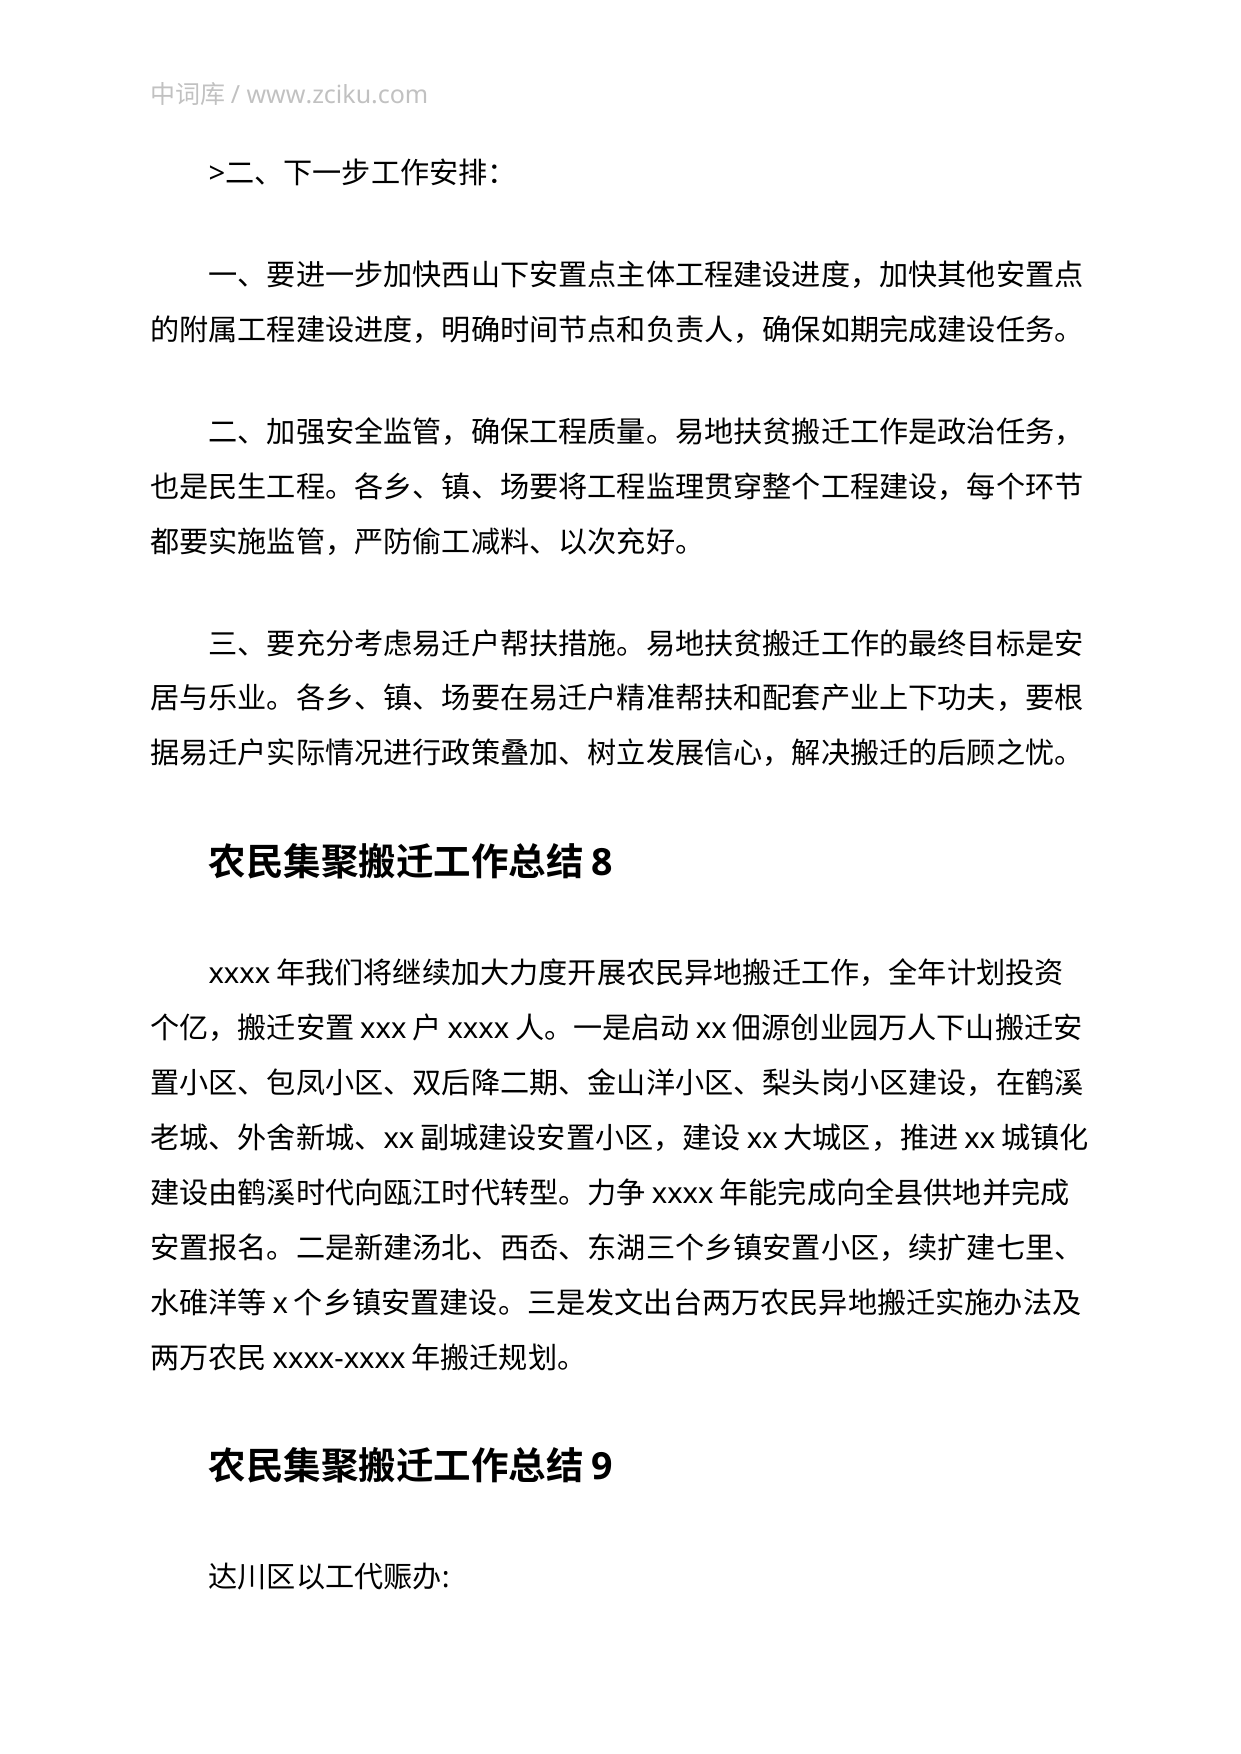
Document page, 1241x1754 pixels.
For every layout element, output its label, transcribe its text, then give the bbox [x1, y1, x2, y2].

text 达川区以工代赈办: [150, 1554, 1090, 1596]
text 二、加强安全监管，确保工程质量。易地扶贫搬迁工作是政治任务，也是民生工程。各乡、镇、场要将工程监理贯穿整个工程建设，每个环节都要实施监管，严防偷工减料、以次充好。 [150, 409, 1090, 561]
text xxxx年我们将继续加大力度开展农民异地搬迁工作，全年计划投资个亿，搬迁安置xxx户xxxx人。一是启动xx佃源创业园万人下山搬迁安置小区、包凤小区、双后降二期、金山洋小区、梨头岗小区建设，在鹤溪老城、外舍新城、xx副城建设安置小区，建设xx大城区，推进xx城镇化建设由鹤溪时代向瓯江时代转型。力争xxxx年能完成向全县供地并完成安置报名。二是新建汤北、西岙、东湖三个乡镇安置小区，续扩建七里、水碓洋等x个乡镇安置建设。三是发文出台两万农民异地搬迁实施办法及两万农民xxxx-xxxx年搬迁规划。 [150, 949, 1090, 1377]
text >二、下一步工作安排： [150, 150, 1090, 192]
text 农民集聚搬迁工作总结9 [150, 1436, 1090, 1491]
text 一、要进一步加快西山下安置点主体工程建设进度，加快其他安置点的附属工程建设进度，明确时间节点和负责人，确保如期完成建设任务。 [150, 252, 1090, 349]
text 农民集聚搬迁工作总结8 [150, 832, 1090, 886]
text 三、要充分考虑易迁户帮扶措施。易地扶贫搬迁工作的最终目标是安居与乐业。各乡、镇、场要在易迁户精准帮扶和配套产业上下功夫，要根据易迁户实际情况进行政策叠加、树立发展信心，解决搬迁的后顾之忧。 [150, 620, 1090, 772]
